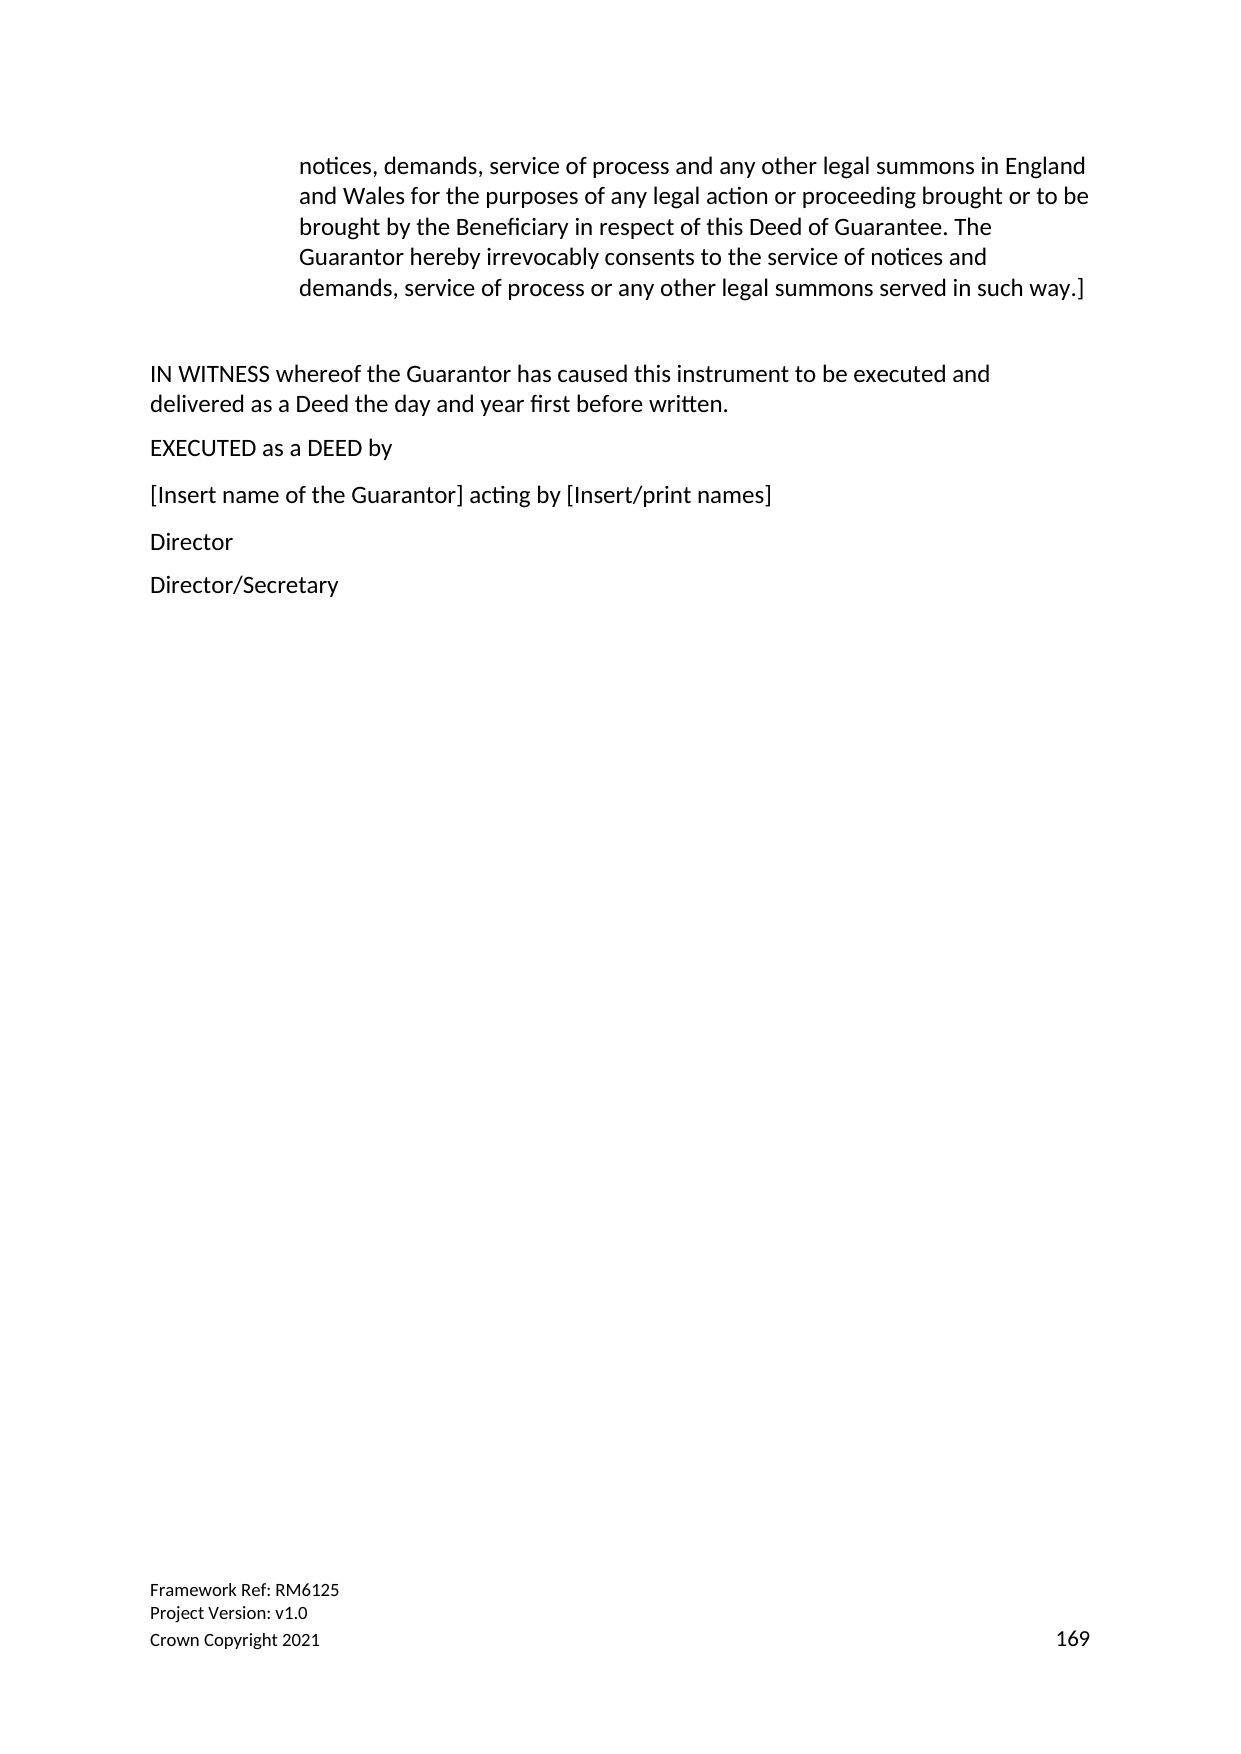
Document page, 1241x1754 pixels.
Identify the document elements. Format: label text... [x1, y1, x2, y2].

text EXECUTED as a DEED by [150, 432, 1090, 462]
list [224, 150, 1090, 303]
text Director/Secretary [150, 569, 1090, 599]
text Director [150, 526, 1090, 557]
text [Insert name of the Guarantor] acting by [Insert/print names] [150, 479, 1090, 509]
text IN WITNESS whereof the Guarantor has caused this instrument to be executed and delivered as a Deed the day and year first before written. [150, 358, 1090, 419]
